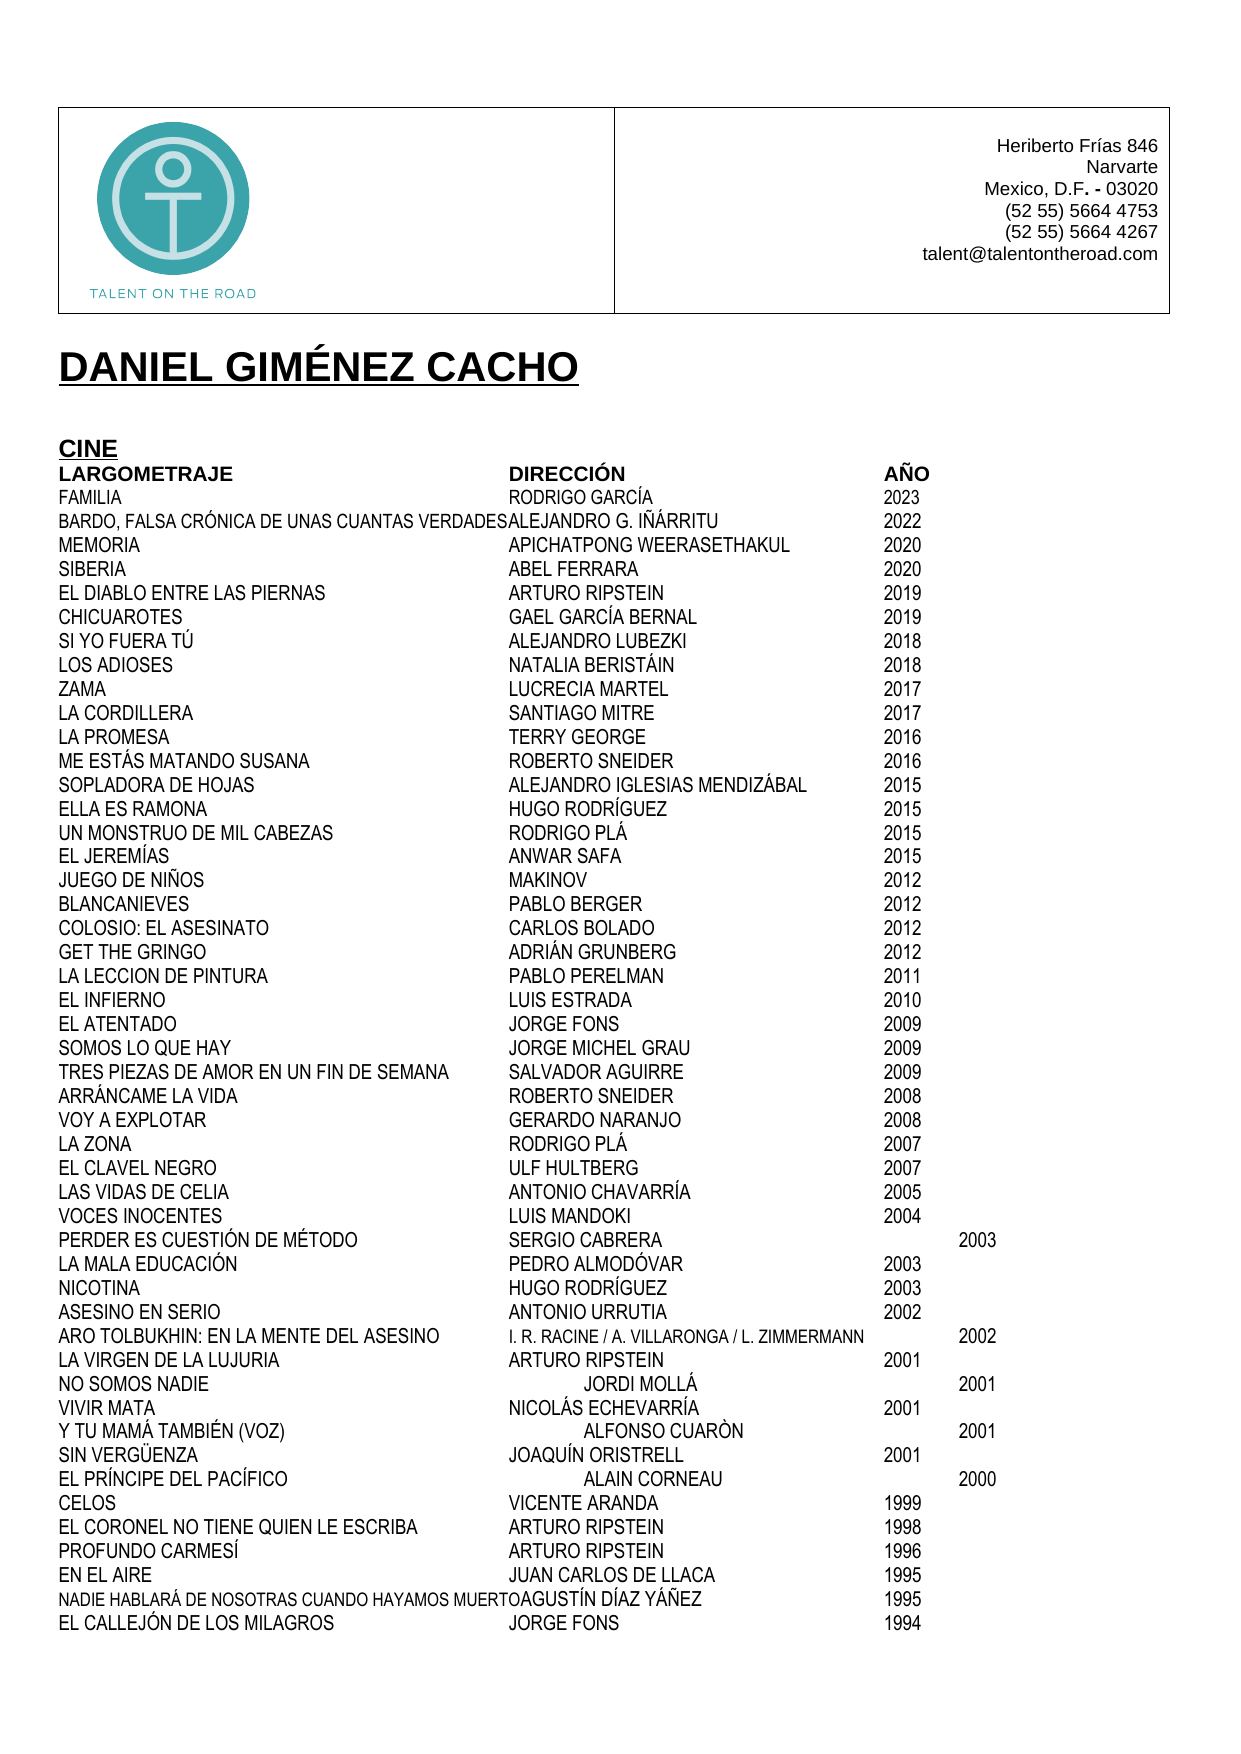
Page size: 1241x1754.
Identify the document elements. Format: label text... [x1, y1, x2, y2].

text EL JEREMÍAS ANWAR SAFA 2015 [58, 844, 1240, 868]
text FAMILIA RODRIGO GARCÍA 2023 [58, 486, 1240, 509]
text NO SOMOS NADIE JORDI MOLLÁ 2001 [58, 1371, 1240, 1395]
text EL CLAVEL NEGRO ULF HULTBERG 2007 [58, 1156, 1240, 1180]
text PROFUNDO CARMESÍ ARTURO RIPSTEIN 1996 [58, 1539, 1240, 1563]
text VOCES INOCENTES LUIS MANDOKI 2004 [58, 1204, 1240, 1228]
text SI YO FUERA TÚ ALEJANDRO LUBEZKI 2018 [58, 629, 1240, 653]
text EL ATENTADO JORGE FONS 2009 [58, 1012, 1240, 1036]
text LA PROMESA TERRY GEORGE 2016 [58, 724, 1240, 748]
text LARGOMETRAJE DIRECCIÓN AÑO [58, 462, 1240, 486]
text VIVIR MATA NICOLÁS ECHEVARRÍA 2001 [58, 1395, 1240, 1419]
text SOPLADORA DE HOJAS ALEJANDRO IGLESIAS MENDIZÁBAL 2015 [58, 772, 1240, 796]
text EL PRÍNCIPE DEL PACÍFICO ALAIN CORNEAU 2000 [58, 1467, 1240, 1491]
text SOMOS LO QUE HAY JORGE MICHEL GRAU 2009 [58, 1036, 1240, 1060]
text EL CORONEL NO TIENE QUIEN LE ESCRIBA ARTURO RIPSTEIN 1998 [58, 1515, 1240, 1539]
text LA VIRGEN DE LA LUJURIA ARTURO RIPSTEIN 2001 [58, 1347, 1240, 1371]
text SIBERIA ABEL FERRARA 2020 [58, 557, 1240, 581]
text NADIE HABLARÁ DE NOSOTRAS CUANDO HAYAMOS MUERTOAGUSTÍN DÍAZ YÁÑEZ 1995 [58, 1587, 1240, 1611]
text CINE [58, 433, 1240, 462]
text UN MONSTRUO DE MIL CABEZAS RODRIGO PLÁ 2015 [58, 820, 1240, 844]
text ARRÁNCAME LA VIDA ROBERTO SNEIDER 2008 [58, 1084, 1240, 1108]
text CHICUAROTES GAEL GARCÍA BERNAL 2019 [58, 605, 1240, 629]
text NICOTINA HUGO RODRÍGUEZ 2003 [58, 1276, 1240, 1299]
text LA LECCION DE PINTURA PABLO PERELMAN 2011 [58, 964, 1240, 988]
text Y TU MAMÁ TAMBIÉN (VOZ) ALFONSO CUARÒN 2001 [58, 1419, 1240, 1443]
text BLANCANIEVES PABLO BERGER 2012 [58, 892, 1240, 916]
text ASESINO EN SERIO ANTONIO URRUTIA 2002 [58, 1299, 1240, 1323]
text GET THE GRINGO ADRIÁN GRUNBERG 2012 [58, 940, 1240, 964]
text MEMORIA APICHATPONG WEERASETHAKUL 2020 [58, 533, 1240, 557]
text EL INFIERNO LUIS ESTRADA 2010 [58, 988, 1240, 1012]
text CELOS VICENTE ARANDA 1999 [58, 1491, 1240, 1515]
picture [70, 107, 275, 313]
text ARO TOLBUKHIN: EN LA MENTE DEL ASESINO I. R. RACINE / A. VILLARONGA / L. ZIMMERMANN 2002 [58, 1323, 1240, 1347]
text DANIEL GIMÉNEZ CACHO [58, 342, 1240, 390]
text BARDO, FALSA CRÓNICA DE UNAS CUANTAS VERDADESALEJANDRO G. IÑÁRRITU 2022 [58, 509, 1240, 533]
text EL DIABLO ENTRE LAS PIERNAS ARTURO RIPSTEIN 2019 [58, 581, 1240, 605]
text COLOSIO: EL ASESINATO CARLOS BOLADO 2012 [58, 916, 1240, 940]
text JUEGO DE NIÑOS MAKINOV 2012 [58, 868, 1240, 892]
text VOY A EXPLOTAR GERARDO NARANJO 2008 [58, 1108, 1240, 1132]
text LA CORDILLERA SANTIAGO MITRE 2017 [58, 701, 1240, 724]
text ZAMA LUCRECIA MARTEL 2017 [58, 677, 1240, 701]
text LAS VIDAS DE CELIA ANTONIO CHAVARRÍA 2005 [58, 1180, 1240, 1204]
text LA MALA EDUCACIÓN PEDRO ALMODÓVAR 2003 [58, 1252, 1240, 1276]
text TRES PIEZAS DE AMOR EN UN FIN DE SEMANA SALVADOR AGUIRRE 2009 [58, 1060, 1240, 1084]
text ME ESTÁS MATANDO SUSANA ROBERTO SNEIDER 2016 [58, 748, 1240, 772]
text LOS ADIOSES NATALIA BERISTÁIN 2018 [58, 653, 1240, 677]
text EN EL AIRE JUAN CARLOS DE LLACA 1995 [58, 1563, 1240, 1587]
text EL CALLEJÓN DE LOS MILAGROS JORGE FONS 1994 [58, 1611, 1240, 1635]
text PERDER ES CUESTIÓN DE MÉTODO SERGIO CABRERA 2003 [58, 1228, 1240, 1252]
text SIN VERGÜENZA JOAQUÍN ORISTRELL 2001 [58, 1443, 1240, 1467]
text ELLA ES RAMONA HUGO RODRÍGUEZ 2015 [58, 796, 1240, 820]
text LA ZONA RODRIGO PLÁ 2007 [58, 1132, 1240, 1156]
